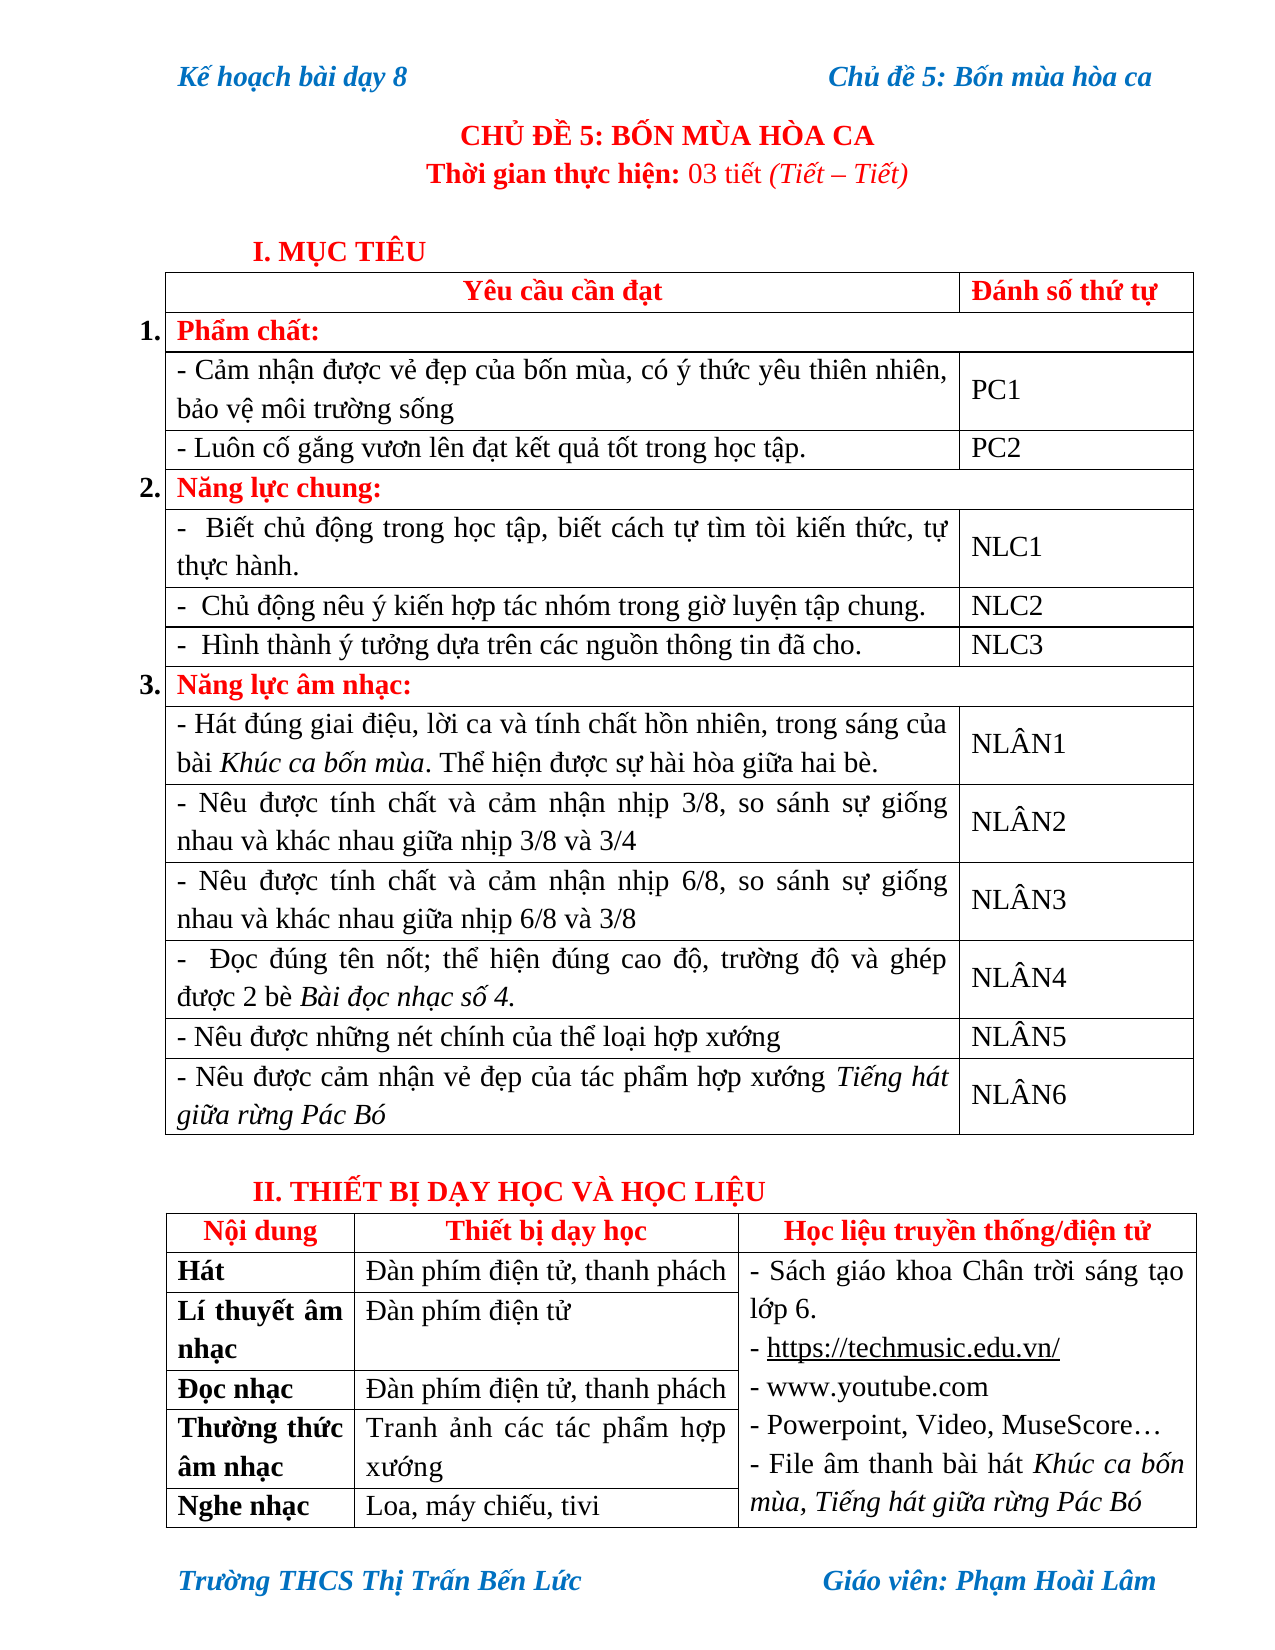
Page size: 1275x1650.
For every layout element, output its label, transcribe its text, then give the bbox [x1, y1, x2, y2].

table_cell Đàn phím điện tử, thanh phách [355, 1371, 738, 1409]
table_cell - Chủ động nêu ý kiến hợp tác nhóm trong giờ luyện tập chung. [166, 588, 959, 626]
text I. MỤC TIÊU [177, 234, 1157, 267]
table_cell Hát [167, 1253, 354, 1292]
table_cell NLÂN6 [960, 1059, 1193, 1134]
table_cell - Luôn cố gắng vươn lên đạt kết quả tốt trong học tập. [166, 431, 959, 469]
table_cell - Sách giáo khoa Chân trời sáng tạo lớp 6. - https://techmusic.edu.vn/ - www.youtube.com - Powerpoint, Video, MuseScore… - File âm thanh bài hát Khúc ca bốn mùa, Tiếng hát giữa rừng Pác Bó [739, 1253, 1196, 1527]
table_cell Nghe nhạc [167, 1489, 354, 1527]
table_cell Loa, máy chiếu, tivi [355, 1489, 738, 1527]
table_header Thiết bị dạy học [355, 1214, 738, 1252]
table_header Nội dung [167, 1214, 354, 1252]
table_cell NLÂN1 [960, 707, 1193, 784]
table_cell - Nêu được cảm nhận vẻ đẹp của tác phẩm hợp xướng Tiếng hát giữa rừng Pác Bó [166, 1059, 959, 1134]
table_cell NLÂN2 [960, 785, 1193, 862]
table_cell PC2 [960, 431, 1193, 469]
table_cell - Nêu được tính chất và cảm nhận nhịp 3/8, so sánh sự giống nhau và khác nhau giữa nhịp 3/8 và 3/4 [166, 785, 959, 862]
table_cell NLC2 [960, 588, 1193, 626]
table_cell - Nêu được những nét chính của thể loại hợp xướng [166, 1019, 959, 1058]
table_cell Phẩm chất: [166, 313, 1193, 351]
table_cell NLÂN3 [960, 863, 1193, 940]
table_cell Thường thức âm nhạc [167, 1410, 354, 1487]
table_cell Năng lực chung: [166, 470, 1193, 509]
table_header Yêu cầu cần đạt [166, 273, 959, 312]
table_cell - Hình thành ý tưởng dựa trên các nguồn thông tin đã cho. [166, 628, 959, 666]
table_cell Năng lực âm nhạc: [166, 667, 1193, 706]
table_cell NLÂN4 [960, 941, 1193, 1018]
table_cell PC1 [960, 353, 1193, 429]
table_cell - Đọc đúng tên nốt; thể hiện đúng cao độ, trường độ và ghép được 2 bè Bài đọc nhạc số 4. [166, 941, 959, 1018]
table_cell Đọc nhạc [167, 1371, 354, 1409]
table_cell - Nêu được tính chất và cảm nhận nhịp 6/8, so sánh sự giống nhau và khác nhau giữa nhịp 6/8 và 3/8 [166, 863, 959, 940]
table_cell Lí thuyết âm nhạc [167, 1293, 354, 1370]
table_header Đánh số thứ tự [960, 273, 1193, 312]
table_cell - Hát đúng giai điệu, lời ca và tính chất hồn nhiên, trong sáng của bài Khúc ca bốn mùa. Thể hiện được sự hài hòa giữa hai bè. [166, 707, 959, 784]
table_cell - Cảm nhận được vẻ đẹp của bốn mùa, có ý thức yêu thiên nhiên, bảo vệ môi trường sống [166, 353, 959, 429]
text II. THIẾT BỊ DẠY HỌC VÀ HỌC LIỆU [177, 1174, 1157, 1207]
table_cell Đàn phím điện tử [355, 1293, 738, 1370]
table_cell NLÂN5 [960, 1019, 1193, 1058]
table_cell - Biết chủ động trong học tập, biết cách tự tìm tòi kiến thức, tự thực hành. [166, 510, 959, 587]
table_cell Đàn phím điện tử, thanh phách [355, 1253, 738, 1292]
text CHỦ ĐỀ 5: BỐN MÙA HÒA CA [177, 118, 1157, 152]
table_cell NLC1 [960, 510, 1193, 587]
table_header Học liệu truyền thống/điện tử [739, 1214, 1196, 1252]
table_cell NLC3 [960, 628, 1193, 666]
text Thời gian thực hiện: 03 tiết (Tiết – Tiết) [177, 157, 1157, 190]
table_cell Tranh ảnh các tác phẩm hợp xướng [355, 1410, 738, 1487]
